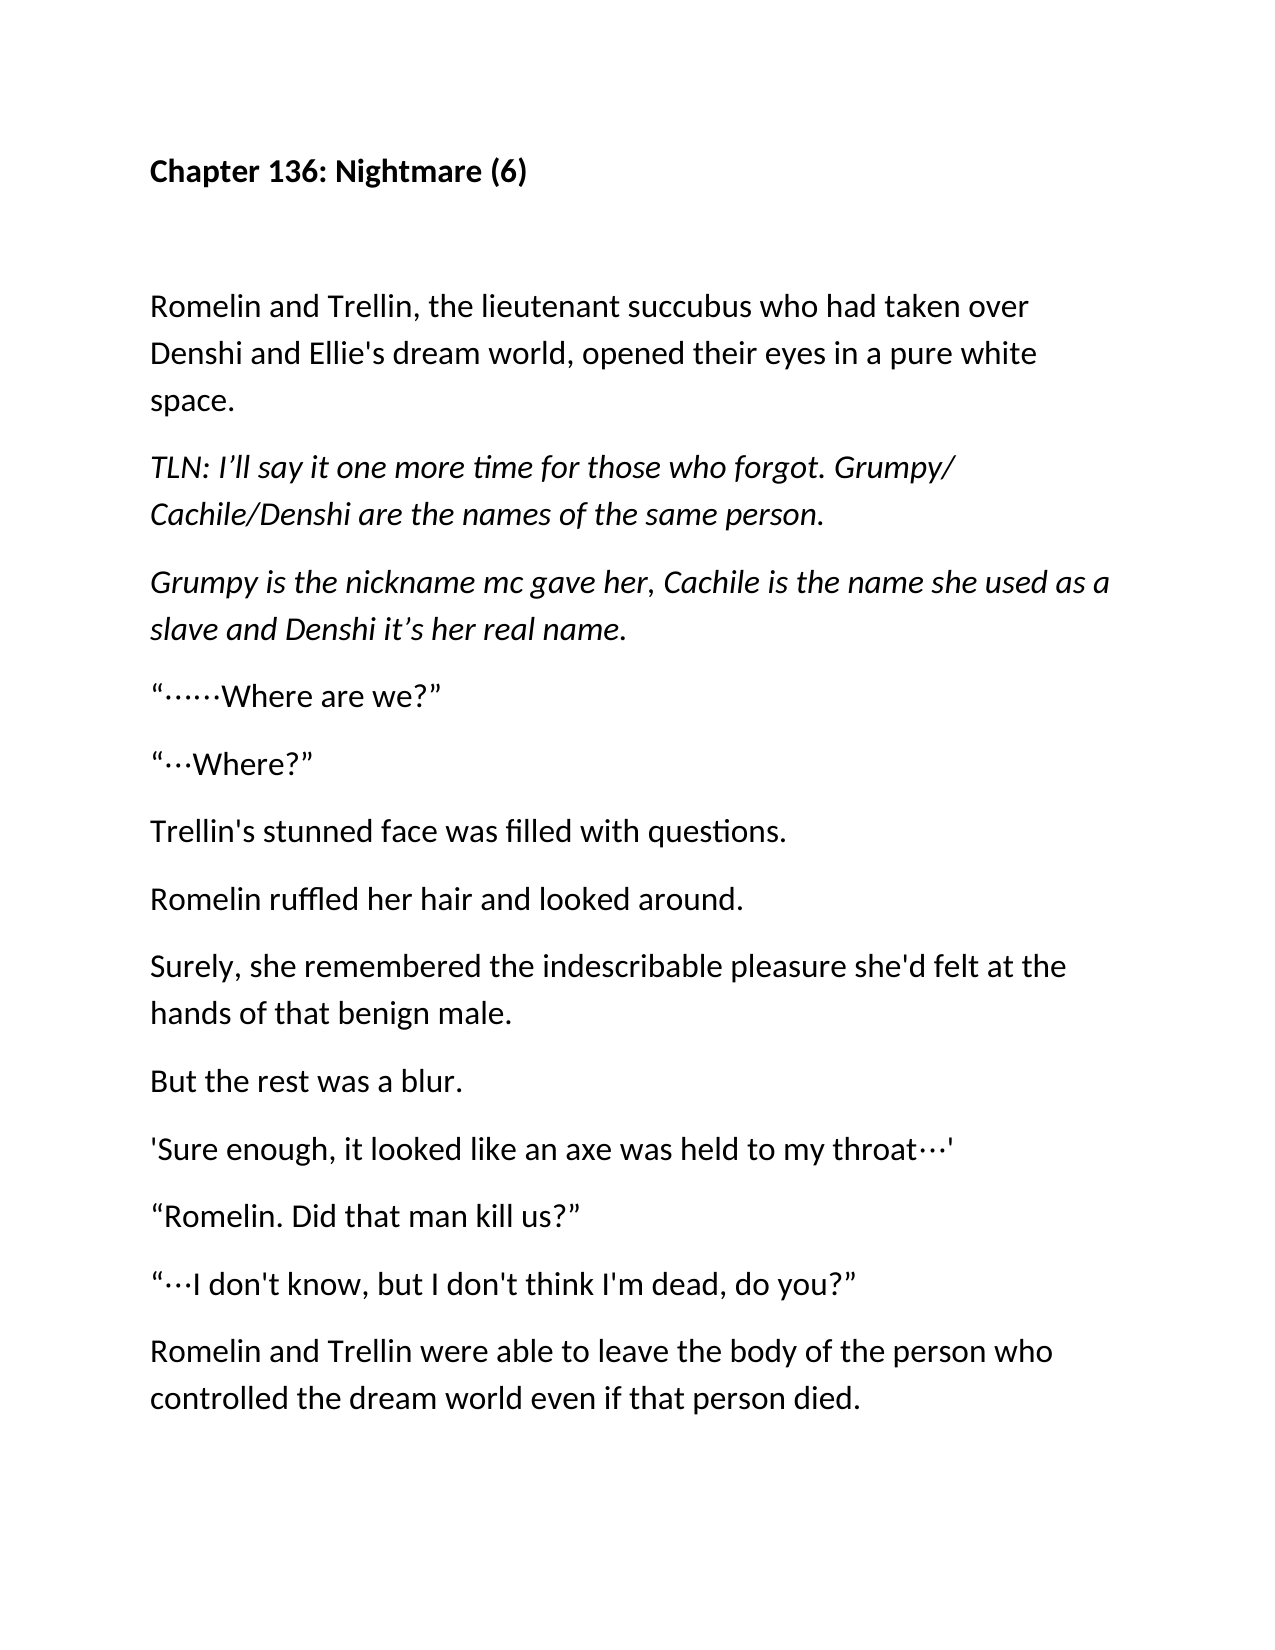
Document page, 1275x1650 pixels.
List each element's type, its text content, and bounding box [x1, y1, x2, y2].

text “⋯I don't know, but I don't think I'm dead, do you?” [150, 1263, 1125, 1303]
text Grumpy is the nickname mc gave her, Cachile is the name she used as a slave and Denshi it’s her real name. [150, 561, 1125, 648]
text “⋯Where?” [150, 743, 1125, 783]
text 'Sure enough, it looked like an axe was held to my throat⋯' [150, 1127, 1125, 1168]
text Chapter 136: Nightmare (6) [150, 150, 1125, 191]
text “Romelin. Did that man kill us?” [150, 1195, 1125, 1236]
text Romelin ruffled her hair and looked around. [150, 878, 1125, 919]
text “⋯⋯Where are we?” [150, 675, 1125, 716]
text Romelin and Trellin, the lieutenant succubus who had taken over Denshi and Ellie's dream world, opened their eyes in a pure white space. [150, 285, 1125, 419]
text Trellin's stunned face was filled with questions. [150, 810, 1125, 851]
text Surely, she remembered the indescribable pleasure she'd felt at the hands of that benign male. [150, 946, 1125, 1033]
text Romelin and Trellin were able to leave the body of the person who controlled the dream world even if that person died. [150, 1330, 1125, 1418]
text TLN: I’ll say it one more time for those who forgot. Grumpy/ Cachile/Denshi are the names of the same person. [150, 446, 1125, 534]
text But the rest was a blur. [150, 1060, 1125, 1101]
